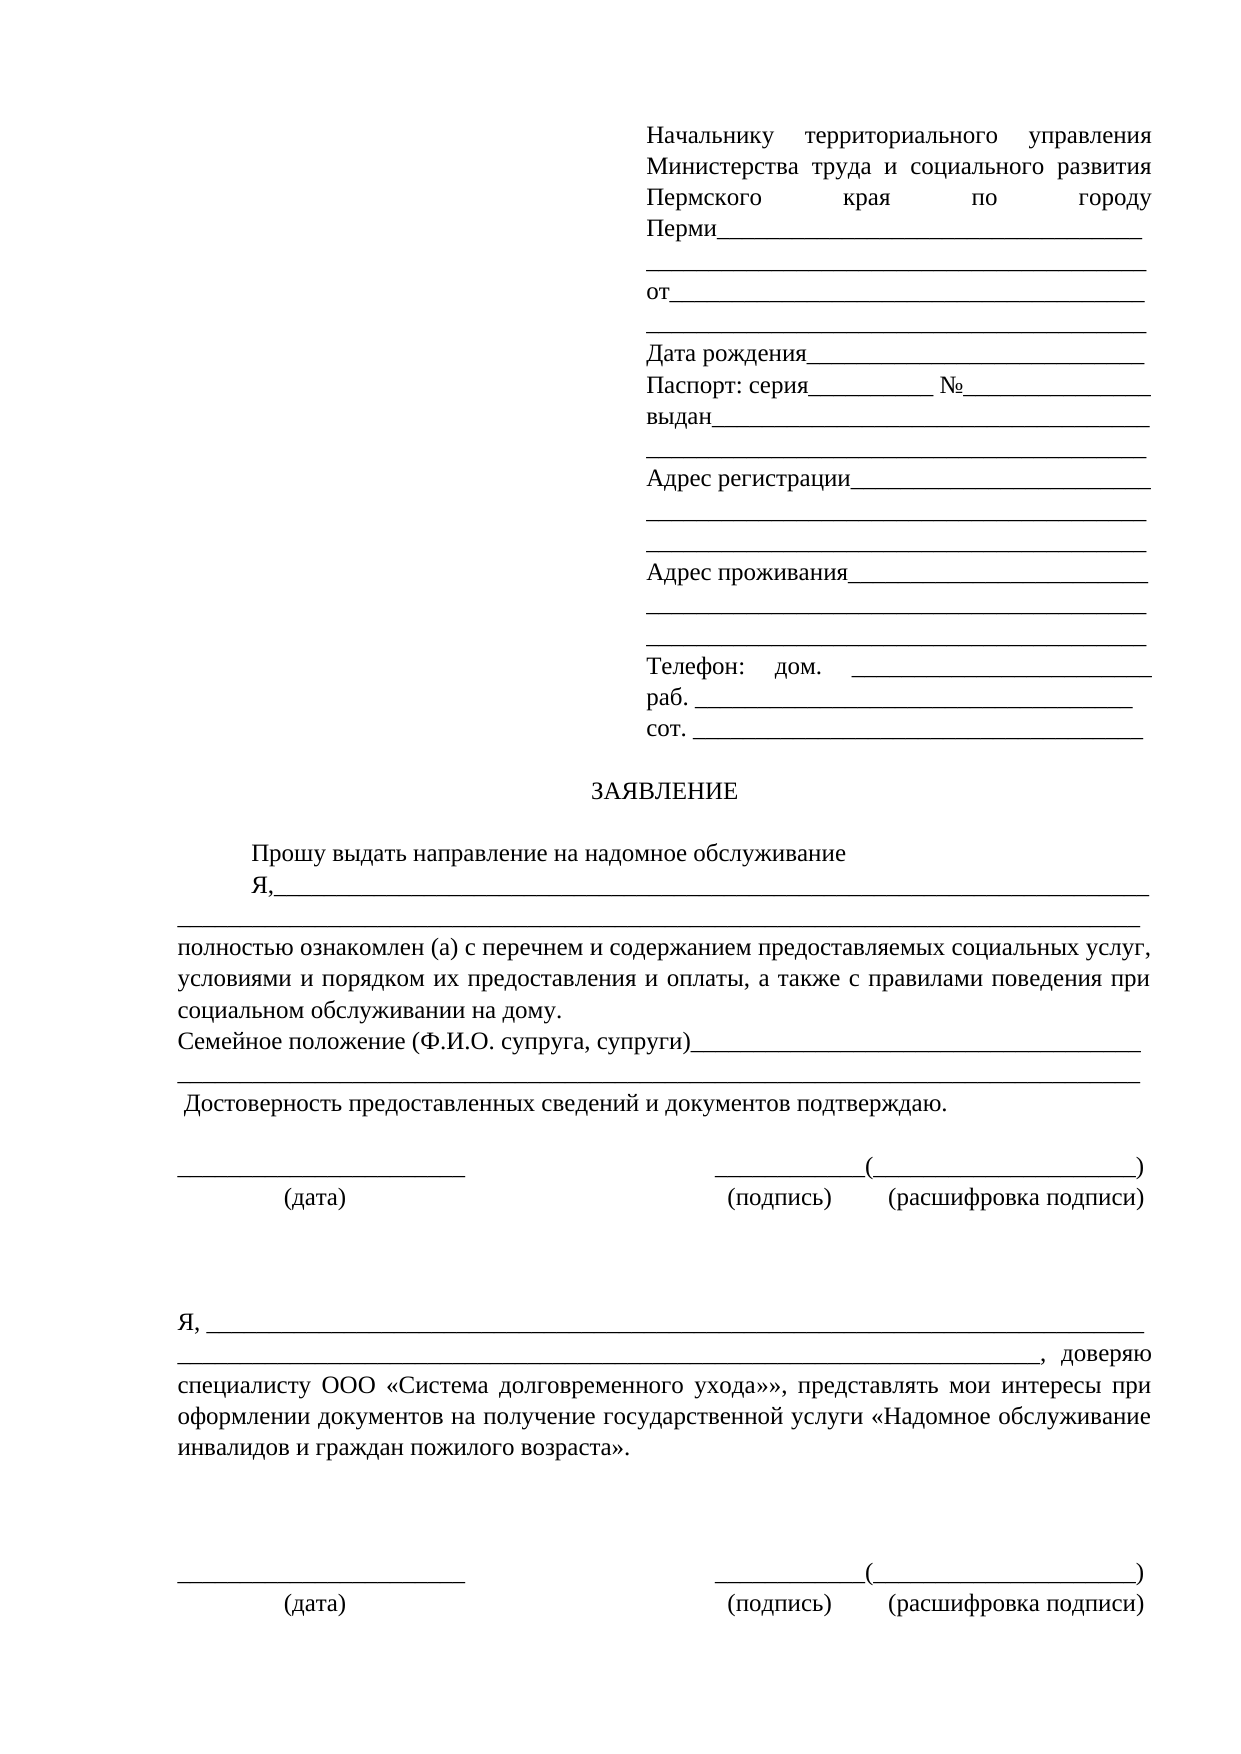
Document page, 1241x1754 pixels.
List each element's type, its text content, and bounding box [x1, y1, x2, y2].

text Я,___________________________________________________________________________________________________________________________________________________ [177, 868, 1152, 931]
text Начальнику территориального управления Министерства труда и социального развития Пермского края по городу Перми__________________________________________________________________________ [646, 118, 1152, 274]
text сот. ____________________________________ [646, 712, 1152, 743]
text _______________________ ____________(_____________________) [177, 1149, 1152, 1181]
text ________________________________________________________________________________ [646, 587, 1152, 649]
text полностью ознакомлен (а) с перечнем и содержанием предоставляемых социальных услуг, условиями и порядком их предоставления и оплаты, а также с правилами поведения при социальном обслуживании на дому. [177, 931, 1152, 1024]
text _______________________ ____________(_____________________) [177, 1556, 1152, 1587]
text Достоверность предоставленных сведений и документов подтверждаю. [177, 1087, 1152, 1118]
text (дата) (подпись) (расшифровка подписи) [177, 1587, 1152, 1618]
text Дата рождения___________________________ [646, 337, 1152, 368]
text _____________________________________________________________________, доверяю специалисту ООО «Система долговременного ухода»», представлять мои интересы при оформлении документов на получение государственной услуги «Надомное обслуживание инвалидов и граждан пожилого возраста». [177, 1337, 1152, 1462]
text Я, ___________________________________________________________________________ [177, 1306, 1152, 1337]
text _____________________________________________________________________________ [177, 1056, 1152, 1087]
text Телефон: дом. ________________________ раб. ___________________________________ [646, 649, 1152, 712]
text Паспорт: серия__________ №_______________ [646, 368, 1152, 399]
text Адрес проживания________________________ [646, 556, 1152, 587]
text ЗАЯВЛЕНИЕ [177, 774, 1152, 806]
text Прошу выдать направление на надомное обслуживание [177, 837, 1152, 868]
text Семейное положение (Ф.И.О. супруга, супруги)____________________________________ [177, 1024, 1152, 1056]
text (дата) (подпись) (расшифровка подписи) [177, 1181, 1152, 1212]
text ________________________________________________________________________________ [646, 493, 1152, 556]
text от______________________________________________________________________________ [646, 274, 1152, 337]
text выдан___________________________________________________________________________Адрес регистрации________________________ [646, 399, 1152, 493]
